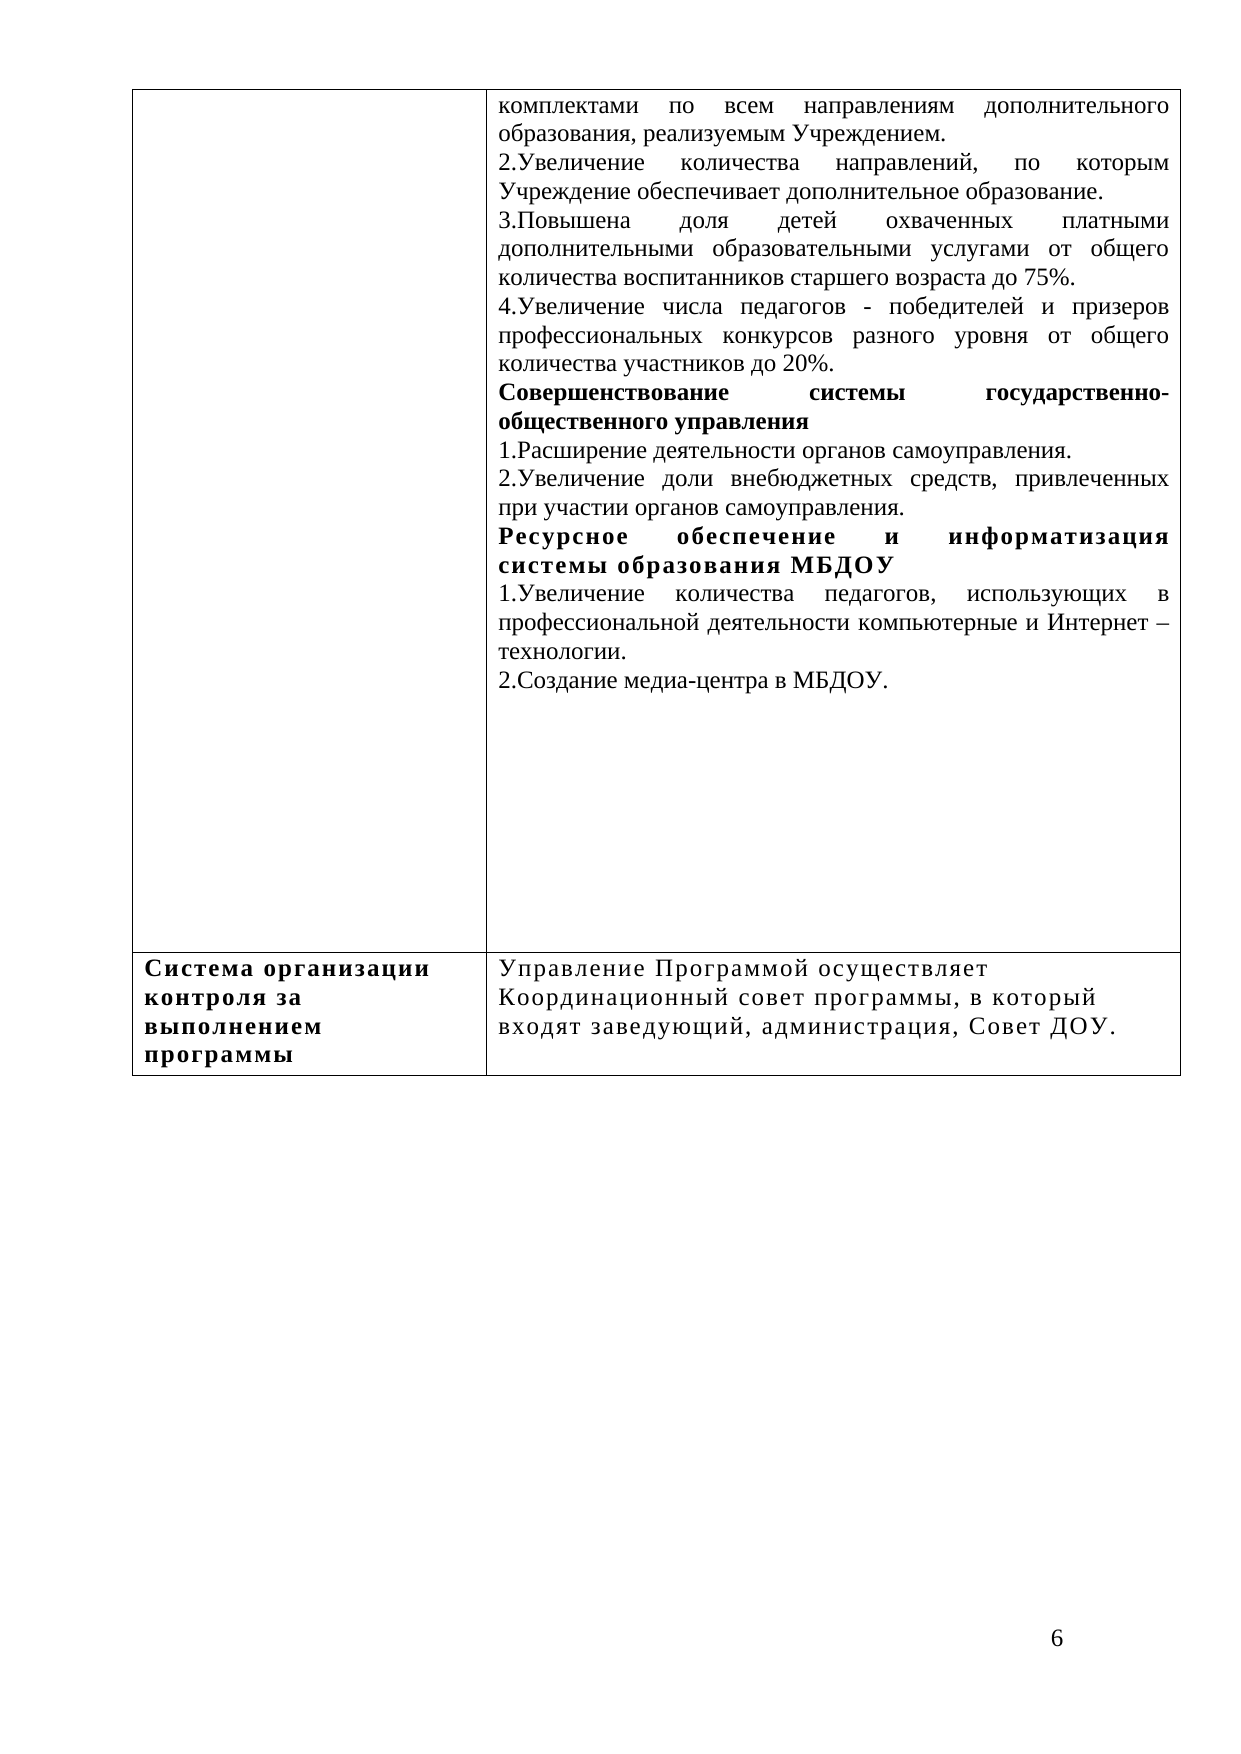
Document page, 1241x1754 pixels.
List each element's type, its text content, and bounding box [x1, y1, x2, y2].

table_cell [133, 90, 486, 952]
table_cell Система организации контроля за выполнением программы [133, 953, 486, 1075]
table_cell Управление Программой осуществляет Координационный совет программы, в который входят заведующий, администрация, Совет ДОУ. [487, 953, 1180, 1075]
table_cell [487, 90, 1180, 952]
